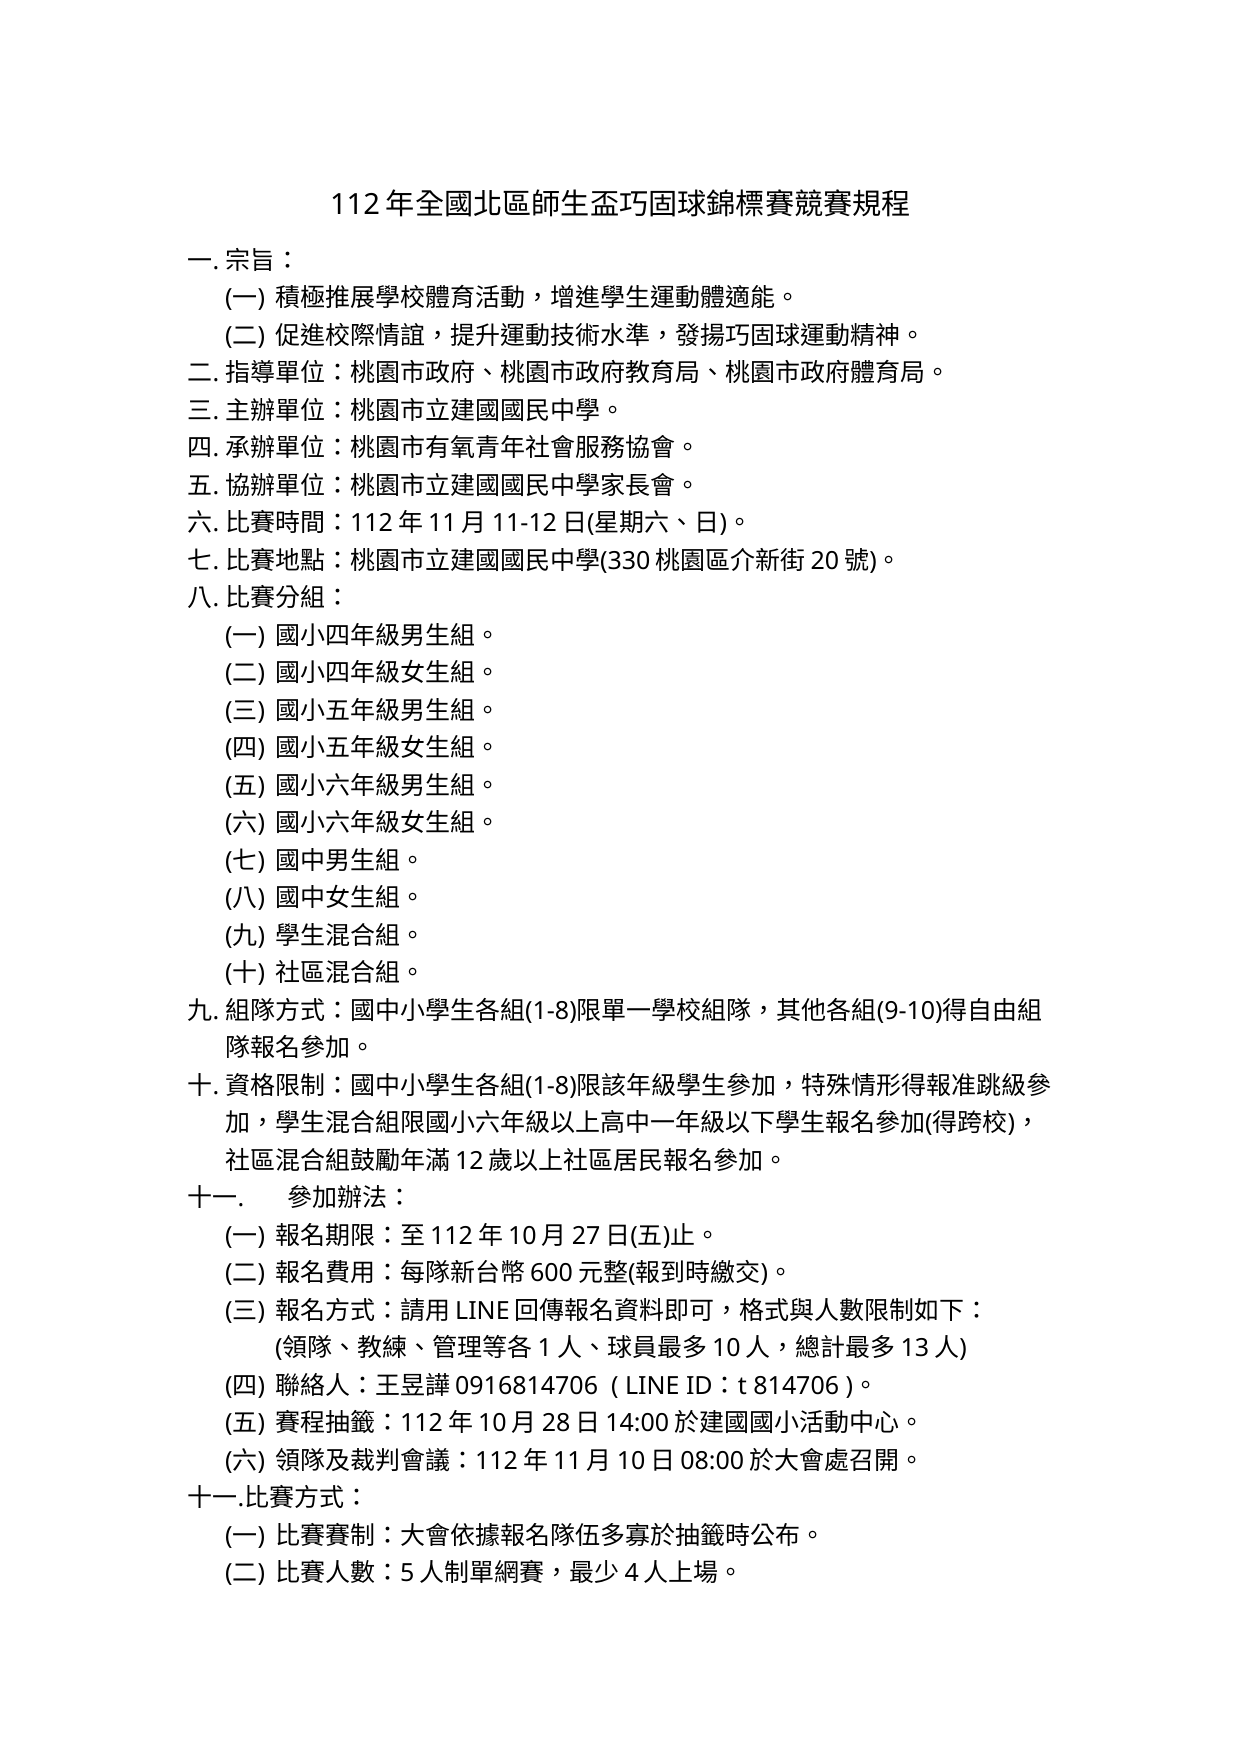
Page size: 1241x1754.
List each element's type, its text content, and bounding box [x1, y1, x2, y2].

list 報名方式：請用LINE回傳報名資料即可，格式與人數限制如下： [225, 1289, 1053, 1327]
list 比賽人數：5人制單網賽，最少4人上場。 [225, 1552, 1053, 1589]
list 承辦單位：桃園市有氧青年社會服務協會。 [187, 427, 1053, 464]
list 協辦單位：桃園市立建國國民中學家長會。 [187, 464, 1053, 502]
list 國中女生組。 [225, 877, 1053, 914]
list 國中男生組。 [225, 839, 1053, 877]
list 聯絡人：王昱譁0916814706 ( LINE ID：t 814706 )。 [225, 1364, 1053, 1402]
text 十一.比賽方式： [187, 1477, 1053, 1514]
list 比賽分組： [187, 577, 1053, 614]
list 賽程抽籤：112年10月28日14:00於建國國小活動中心。 [225, 1402, 1053, 1439]
text 112年全國北區師生盃巧固球錦標賽競賽規程 [187, 164, 1053, 239]
list 參加辦法： [187, 1177, 1053, 1214]
list 指導單位：桃園市政府、桃園市政府教育局、桃園市政府體育局。 [187, 352, 1053, 389]
list 比賽地點：桃園市立建國國民中學(330桃園區介新街20號)。 [187, 539, 1053, 577]
list 學生混合組。 [225, 914, 1053, 952]
list 領隊及裁判會議：112年11月10日08:00於大會處召開。 [225, 1439, 1053, 1477]
list 比賽時間：112年11月11-12日(星期六、日)。 [187, 502, 1053, 539]
list 國小六年級女生組。 [225, 802, 1053, 839]
list 組隊方式：國中小學生各組(1-8)限單一學校組隊，其他各組(9-10)得自由組隊報名參加。 [187, 989, 1053, 1064]
list 比賽賽制：大會依據報名隊伍多寡於抽籤時公布。 [225, 1514, 1053, 1552]
list 促進校際情誼，提升運動技術水準，發揚巧固球運動精神。 [225, 314, 1053, 352]
list 國小五年級男生組。 [225, 689, 1053, 727]
list 國小六年級男生組。 [225, 764, 1053, 802]
list 國小五年級女生組。 [225, 727, 1053, 764]
list 報名期限：至112年10月27日(五)止。 [225, 1214, 1053, 1252]
list 資格限制：國中小學生各組(1-8)限該年級學生參加，特殊情形得報准跳級參加，學生混合組限國小六年級以上高中一年級以下學生報名參加(得跨校)，社區混合組鼓勵年滿12歲以上社區居民報名參加。 [187, 1064, 1053, 1177]
list 報名費用：每隊新台幣600元整(報到時繳交)。 [225, 1252, 1053, 1289]
list 國小四年級男生組。 [225, 614, 1053, 652]
list 積極推展學校體育活動，增進學生運動體適能。 [225, 277, 1053, 314]
list 國小四年級女生組。 [225, 652, 1053, 689]
list (領隊、教練、管理等各1人、球員最多10人，總計最多13人) [275, 1327, 1053, 1364]
list 主辦單位：桃園市立建國國民中學。 [187, 389, 1053, 427]
list 社區混合組。 [225, 952, 1053, 989]
list 宗旨： [187, 239, 1053, 277]
